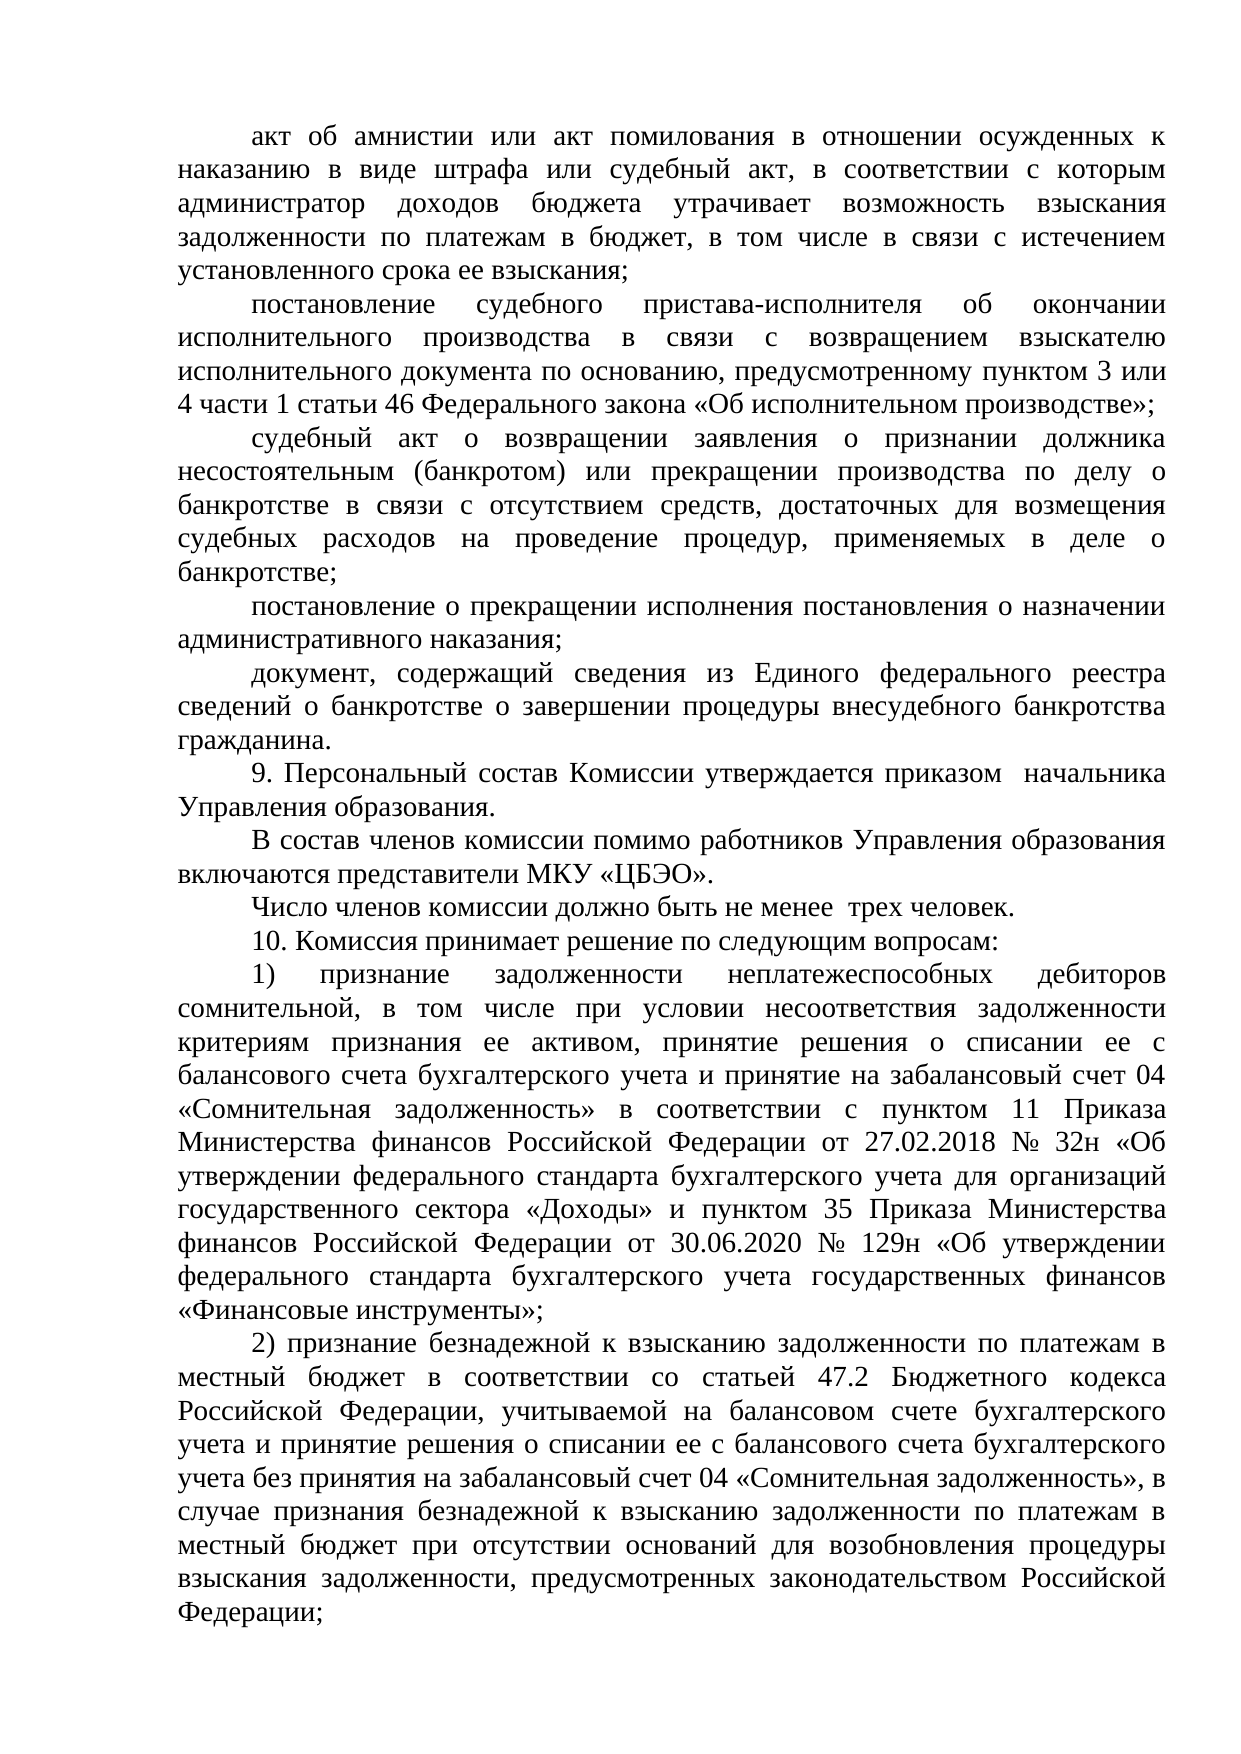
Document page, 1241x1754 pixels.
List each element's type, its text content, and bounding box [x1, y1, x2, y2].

text В состав членов комиссии помимо работников Управления образования включаются представители МКУ «ЦБЭО». [177, 822, 1167, 889]
text документ, содержащий сведения из Единого федерального реестра сведений о банкротстве о завершении процедуры внесудебного банкротства гражданина. [177, 655, 1167, 755]
text 10. Комиссия принимает решение по следующим вопросам: [177, 923, 1167, 957]
text 2) признание безнадежной к взысканию задолженности по платежам в местный бюджет в соответствии со статьей 47.2 Бюджетного кодекса Российской Федерации, учитываемой на балансовом счете бухгалтерского учета и принятие решения о списании ее с балансового счета бухгалтерского учета без принятия на забалансовый счет 04 «Сомнительная задолженность», в случае признания безнадежной к взысканию задолженности по платежам в местный бюджет при отсутствии оснований для возобновления процедуры взыскания задолженности, предусмотренных законодательством Российской Федерации; [177, 1326, 1167, 1627]
text 1) признание задолженности неплатежеспособных дебиторов сомнительной, в том числе при условии несоответствия задолженности критериям признания ее активом, принятие решения о списании ее с балансового счета бухгалтерского учета и принятие на забалансовый счет 04 «Сомнительная задолженность» в соответствии с пунктом 11 Приказа Министерства финансов Российской Федерации от 27.02.2018 № 32н «Об утверждении федерального стандарта бухгалтерского учета для организаций государственного сектора «Доходы» и пунктом 35 Приказа Министерства финансов Российской Федерации от 30.06.2020 № 129н «Об утверждении федерального стандарта бухгалтерского учета государственных финансов «Финансовые инструменты»; [177, 957, 1167, 1326]
text судебный акт о возвращении заявления о признании должника несостоятельным (банкротом) или прекращении производства по делу о банкротстве в связи с отсутствием средств, достаточных для возмещения судебных расходов на проведение процедур, применяемых в деле о банкротстве; [177, 420, 1167, 588]
text постановление судебного пристава-исполнителя об окончании исполнительного производства в связи с возвращением взыскателю исполнительного документа по основанию, предусмотренному пунктом 3 или 4 части 1 статьи 46 Федерального закона «Об исполнительном производстве»; [177, 286, 1167, 420]
text постановление о прекращении исполнения постановления о назначении административного наказания; [177, 588, 1167, 655]
text Число членов комиссии должно быть не менее трех человек. [177, 889, 1167, 923]
text 9. Персональный состав Комиссии утверждается приказом начальника Управления образования. [177, 755, 1167, 822]
text акт об амнистии или акт помилования в отношении осужденных к наказанию в виде штрафа или судебный акт, в соответствии с которым администратор доходов бюджета утрачивает возможность взыскания задолженности по платежам в бюджет, в том числе в связи с истечением установленного срока ее взыскания; [177, 118, 1167, 286]
